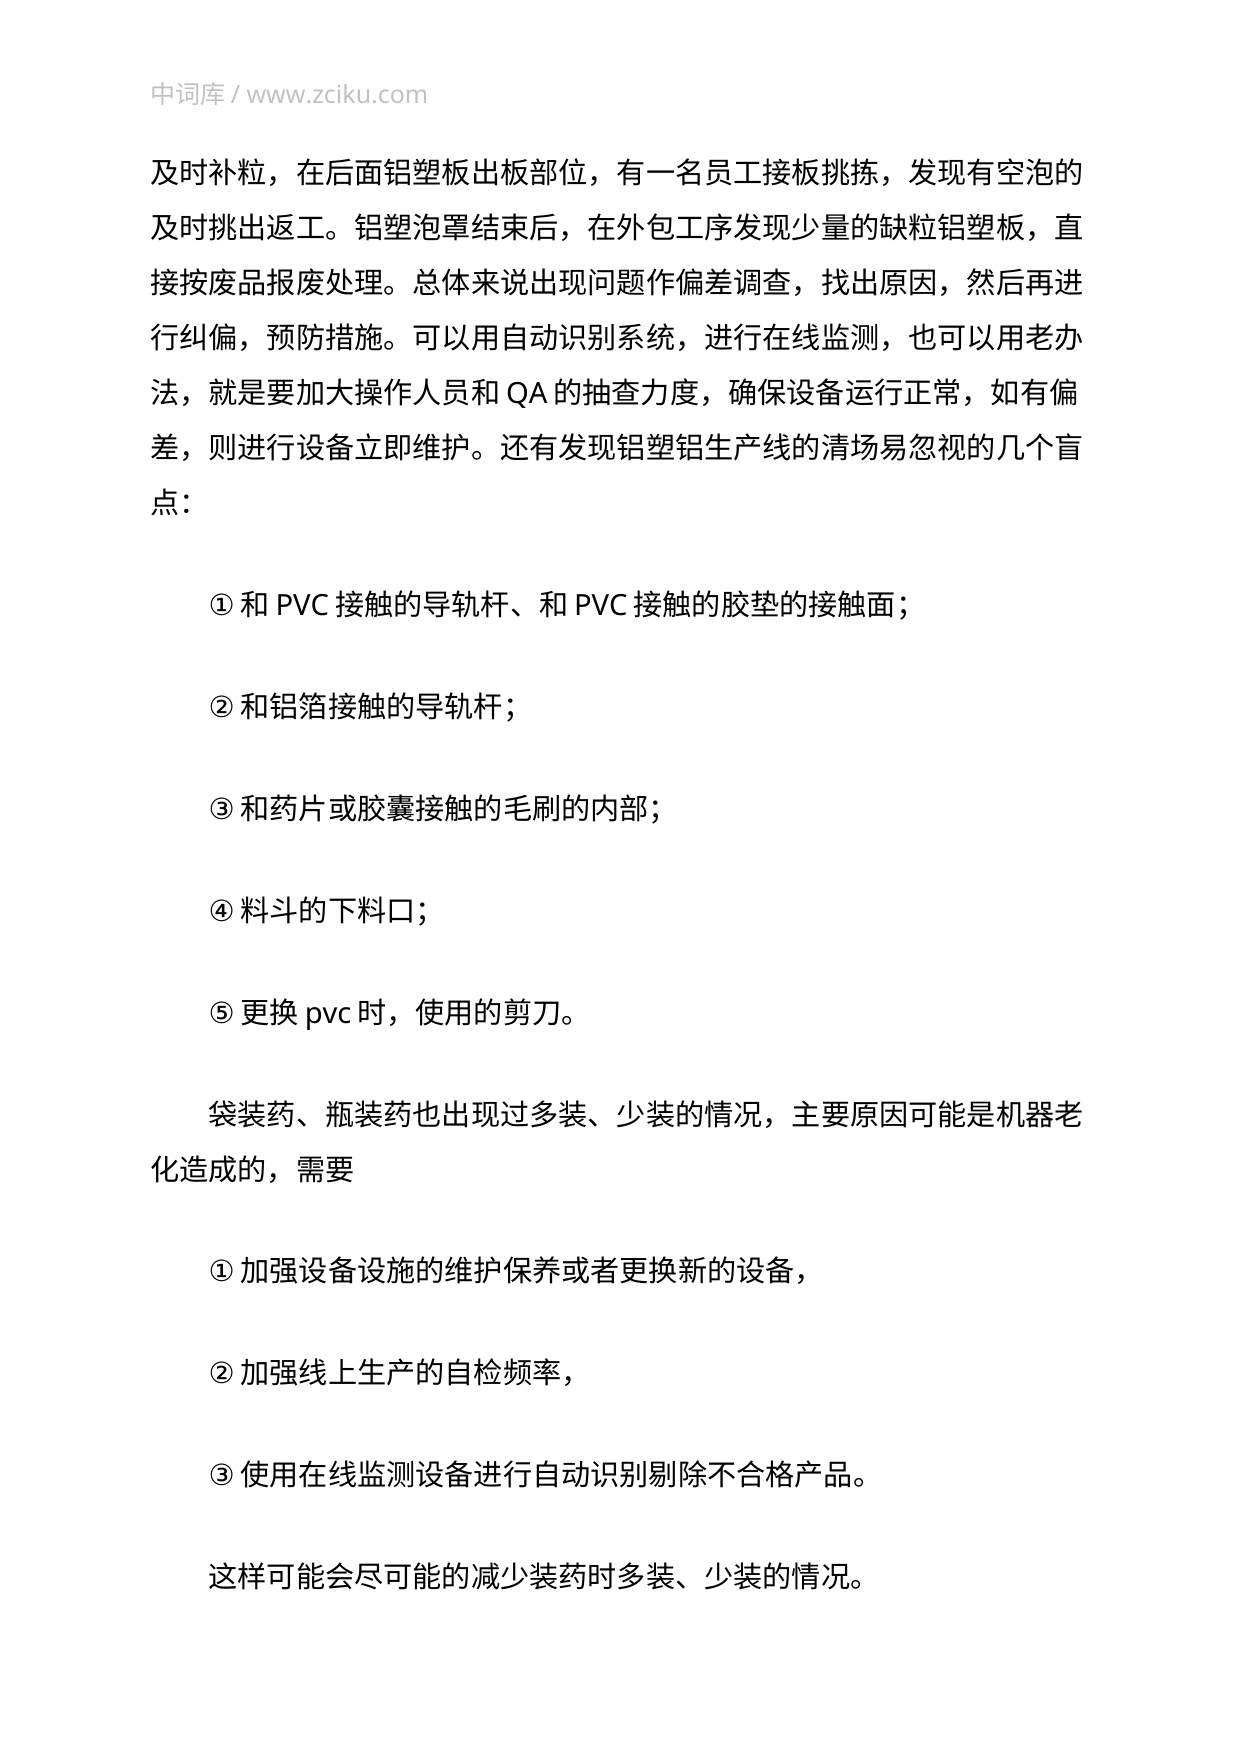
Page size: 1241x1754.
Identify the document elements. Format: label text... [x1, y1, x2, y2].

text 这样可能会尽可能的减少装药时多装、少装的情况。 [150, 1554, 1090, 1596]
text ②加强线上生产的自检频率， [150, 1350, 1090, 1392]
text ③和药片或胶囊接触的毛刷的内部； [150, 785, 1090, 828]
text ⑤更换pvc时，使用的剪刀。 [150, 989, 1090, 1032]
text ①和PVC接触的导轨杆、和PVC接触的胶垫的接触面； [150, 581, 1090, 624]
text ①加强设备设施的维护保养或者更换新的设备， [150, 1248, 1090, 1290]
text 袋装药、瓶装药也出现过多装、少装的情况，主要原因可能是机器老化造成的，需要 [150, 1091, 1090, 1188]
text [150, 150, 1090, 522]
text ②和铝箔接触的导轨杆； [150, 683, 1090, 726]
text ④料斗的下料口； [150, 887, 1090, 929]
text ③使用在线监测设备进行自动识别剔除不合格产品。 [150, 1452, 1090, 1494]
